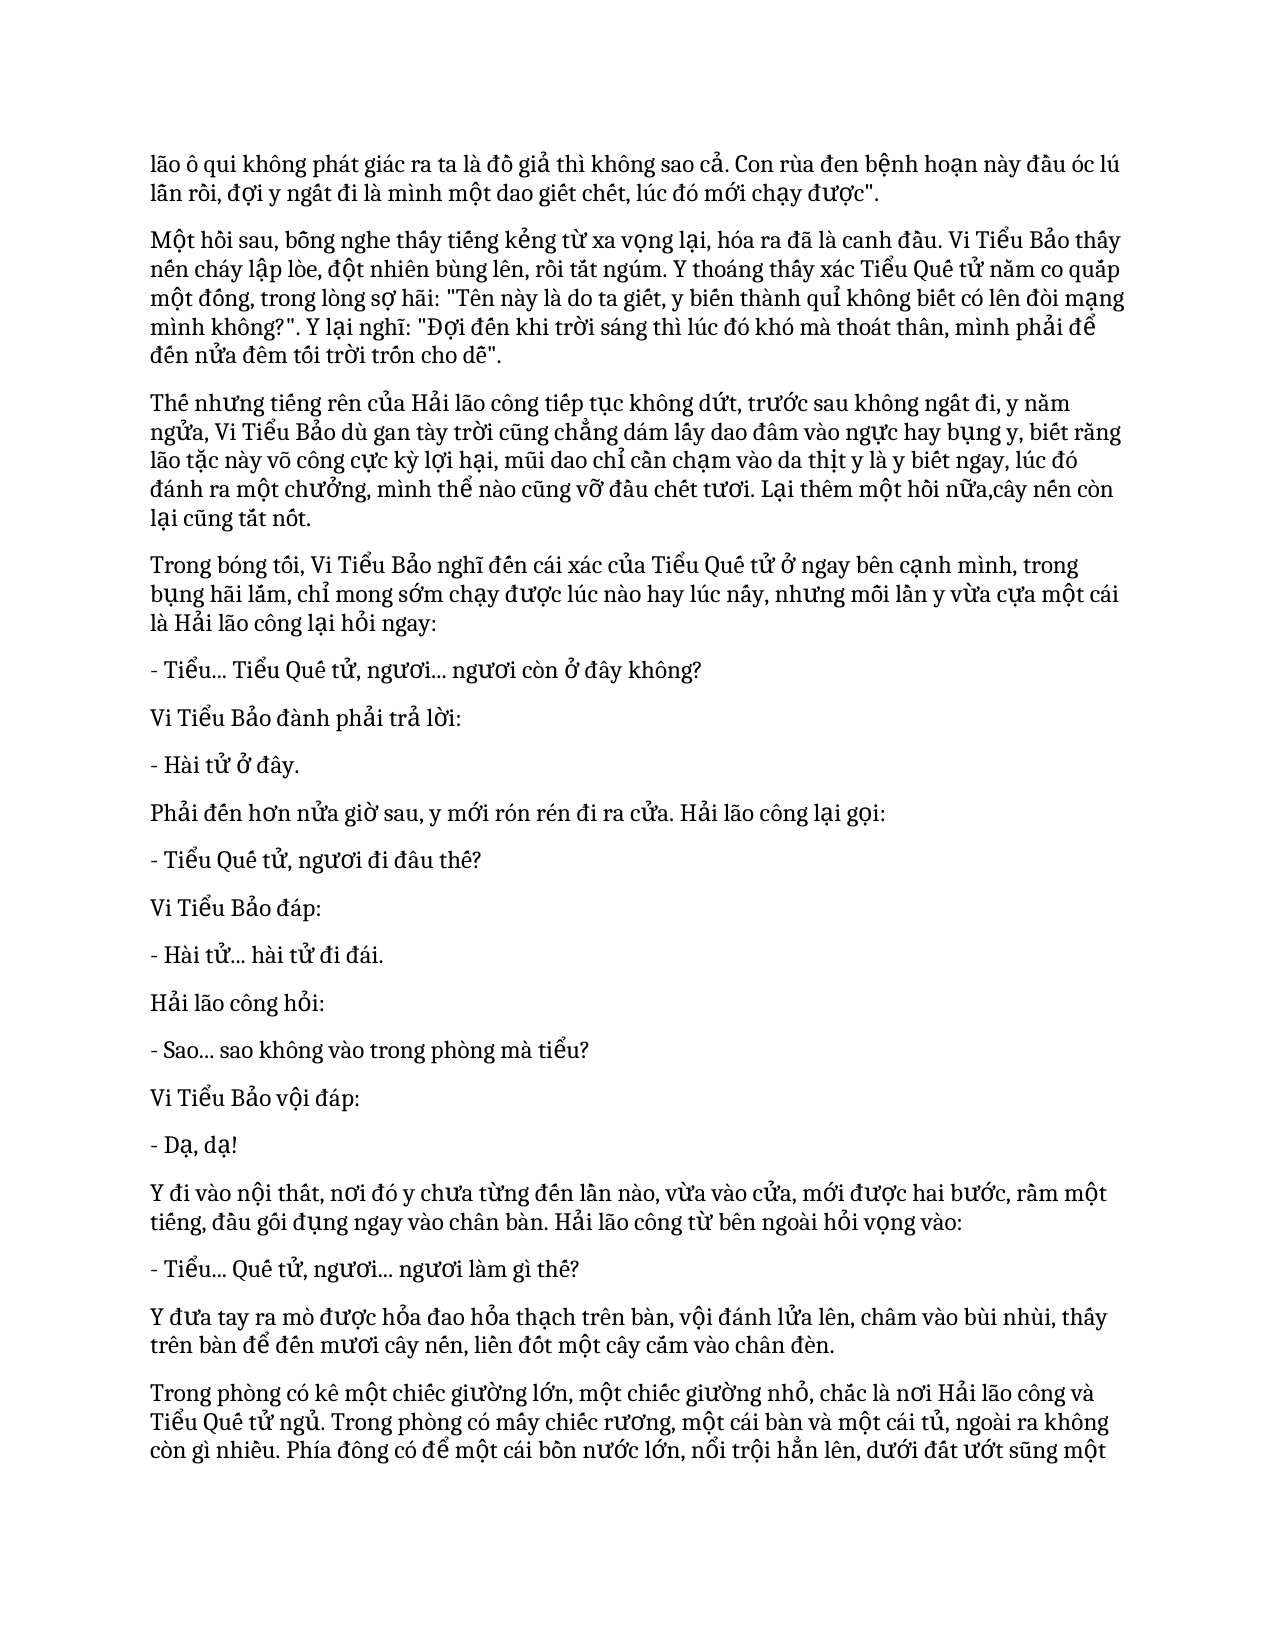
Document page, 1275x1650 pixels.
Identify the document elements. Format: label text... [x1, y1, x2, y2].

text - Hài tử ở đây. [150, 751, 1125, 780]
text Trong bóng tối, Vi Tiểu Bảo nghĩ đến cái xác của Tiểu Quế tử ở ngay bên cạnh mình, trong bụng hãi lắm, chỉ mong sớm chạy được lúc nào hay lúc nấy, nhưng mỗi lần y vừa cựa một cái là Hải lão công lại hỏi ngay: [150, 551, 1125, 637]
text Hải lão công hỏi: [150, 989, 1125, 1017]
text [150, 150, 1125, 207]
text Phải đến hơn nửa giờ sau, y mới rón rén đi ra cửa. Hải lão công lại gọi: [150, 799, 1125, 827]
text - Sao... sao không vào trong phòng mà tiểu? [150, 1036, 1125, 1065]
text Y đưa tay ra mò được hỏa đao hỏa thạch trên bàn, vội đánh lửa lên, châm vào bùi nhùi, thấy trên bàn để đến mươi cây nến, liền đốt một cây cắm vào chân đèn. [150, 1302, 1125, 1360]
text Một hồi sau, bỗng nghe thấy tiếng kẻng từ xa vọng lại, hóa ra đã là canh đầu. Vi Tiểu Bảo thấy nến cháy lập lòe, đột nhiên bùng lên, rồi tắt ngúm. Y thoáng thấy xác Tiểu Quế tử nằm co quắp một đống, trong lòng sợ hãi: "Tên này là do ta giết, y biến thành quỉ không biết có lên đòi mạng mình không?". Y lại nghĩ: "Đợi đến khi trời sáng thì lúc đó khó mà thoát thân, mình phải để đến nửa đêm tối trời trốn cho dễ". [150, 226, 1125, 370]
text - Tiểu... Tiểu Quế tử, ngươi... ngươi còn ở đây không? [150, 656, 1125, 685]
text - Tiểu Quế tử, ngươi đi đâu thế? [150, 846, 1125, 875]
text Vi Tiểu Bảo đành phải trả lời: [150, 704, 1125, 732]
text Thế nhưng tiếng rên của Hải lão công tiếp tục không dứt, trước sau không ngất đi, y nằm ngửa, Vi Tiểu Bảo dù gan tày trời cũng chẳng dám lấy dao đâm vào ngực hay bụng y, biết rằng lão tặc này võ công cực kỳ lợi hại, mũi dao chỉ cần chạm vào da thịt y là y biết ngay, lúc đó đánh ra một chưởng, mình thể nào cũng vỡ đầu chết tươi. Lại thêm một hồi nữa,cây nến còn lại cũng tắt nốt. [150, 389, 1125, 532]
text - Hài tử... hài tử đi đái. [150, 941, 1125, 970]
text Vi Tiểu Bảo vội đáp: [150, 1084, 1125, 1112]
text - Tiểu... Quế tử, ngươi... ngươi làm gì thế? [150, 1255, 1125, 1284]
text - Dạ, dạ! [150, 1131, 1125, 1160]
text Y đi vào nội thất, nơi đó y chưa từng đến lần nào, vừa vào cửa, mới được hai bước, rầm một tiếng, đầu gối đụng ngay vào chân bàn. Hải lão công từ bên ngoài hỏi vọng vào: [150, 1179, 1125, 1236]
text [150, 1379, 1125, 1465]
text Vi Tiểu Bảo đáp: [150, 894, 1125, 922]
